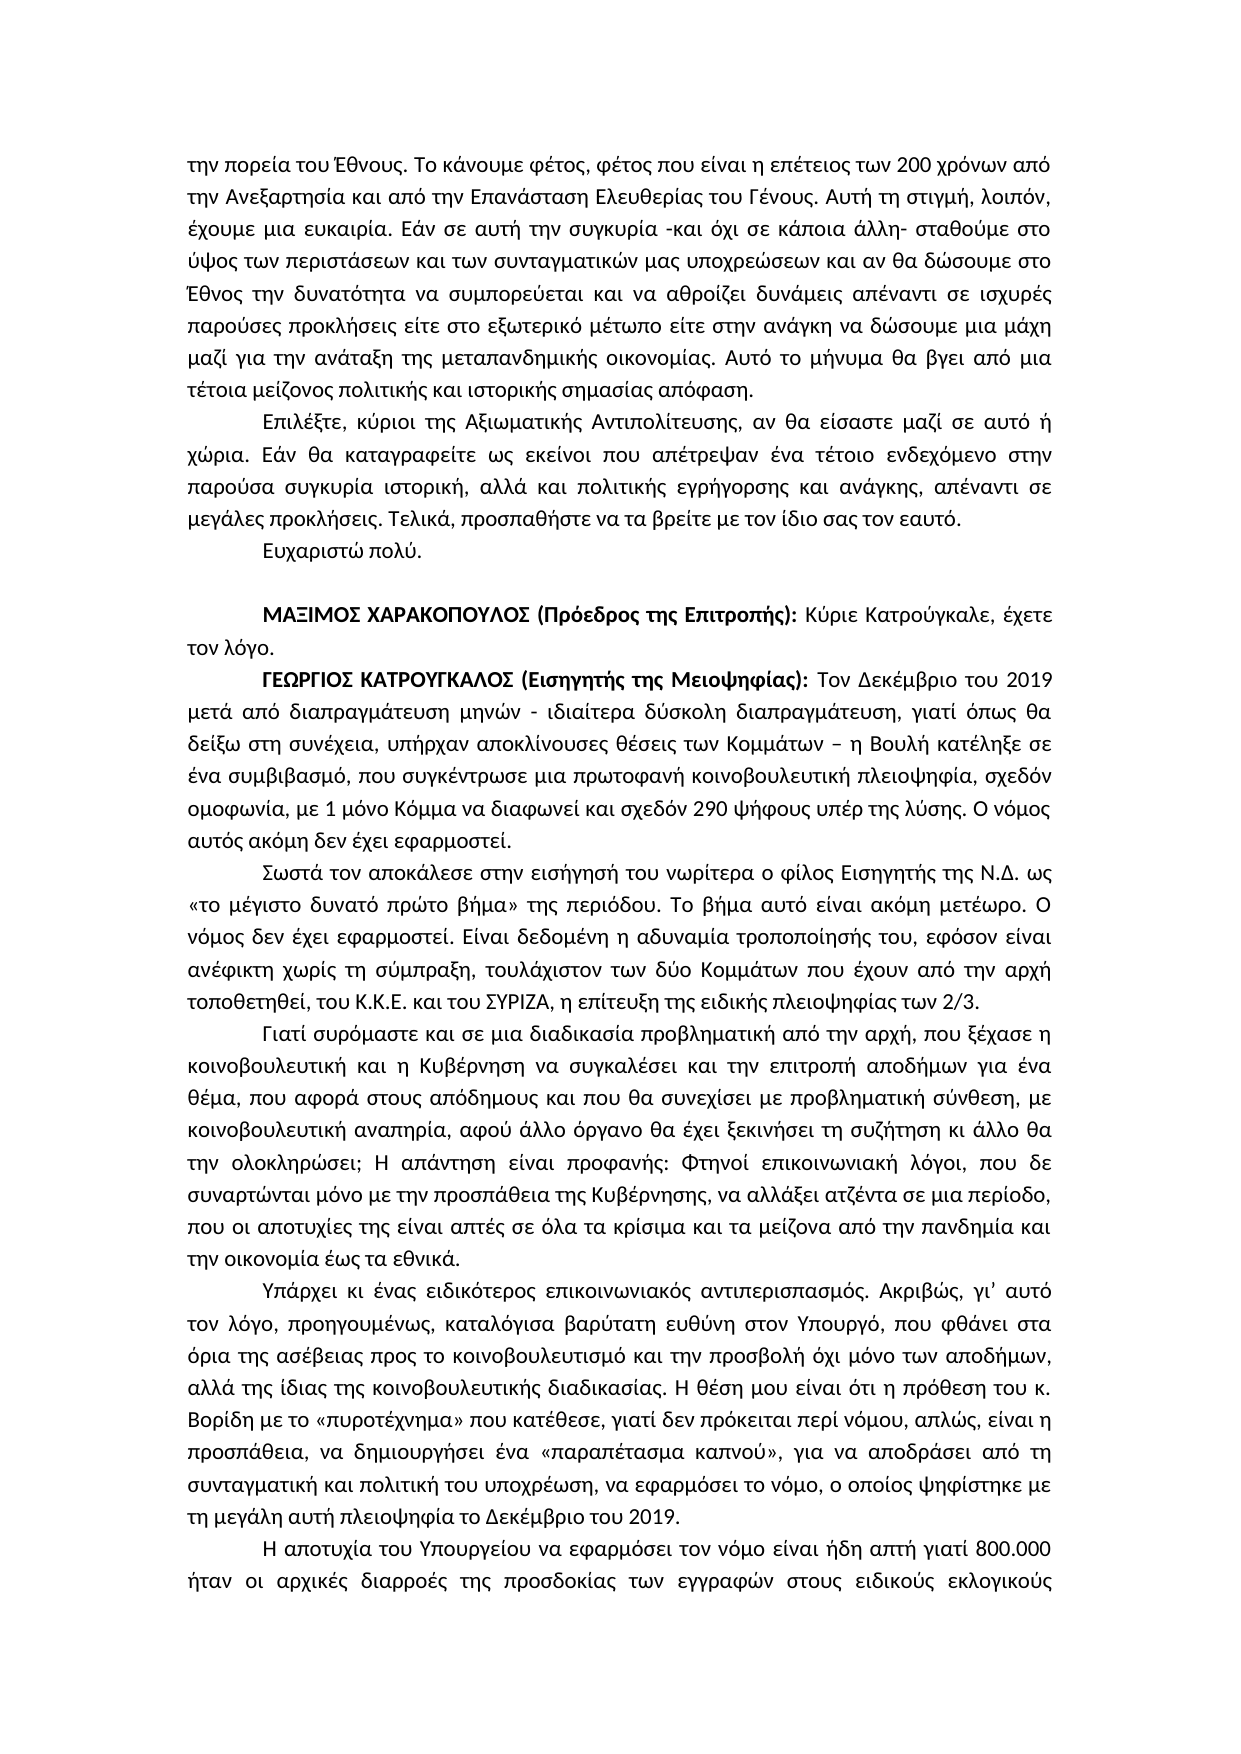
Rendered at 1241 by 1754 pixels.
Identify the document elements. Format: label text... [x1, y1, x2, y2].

text Υπάρχει κι ένας ειδικότερος επικοινωνιακός αντιπερισπασμός. Ακριβώς, γι’ αυτό τον λόγο, προηγουμένως, καταλόγισα βαρύτατη ευθύνη στον Υπουργό, που φθάνει στα όρια της ασέβειας προς το κοινοβουλευτισμό και την προσβολή όχι μόνο των αποδήμων, αλλά της ίδιας της κοινοβουλευτικής διαδικασίας. Η θέση μου είναι ότι η πρόθεση του κ. Βορίδη με το «πυροτέχνημα» που κατέθεσε, γιατί δεν πρόκειται περί νόμου, απλώς, είναι η προσπάθεια, να δημιουργήσει ένα «παραπέτασμα καπνού», για να αποδράσει από τη συνταγματική και πολιτική του υποχρέωση, να εφαρμόσει το νόμο, ο οποίος ψηφίστηκε με τη μεγάλη αυτή πλειοψηφία το Δεκέμβριο του 2019. [187, 1277, 1053, 1530]
text ΓΕΩΡΓΙΟΣ ΚΑΤΡΟΥΓΚΑΛΟΣ (Εισηγητής της Μειοψηφίας): Τον Δεκέμβριο του 2019 μετά από διαπραγμάτευση μηνών - ιδιαίτερα δύσκολη διαπραγμάτευση, γιατί όπως θα δείξω στη συνέχεια, υπήρχαν αποκλίνουσες θέσεις των Κομμάτων – η Βουλή κατέληξε σε ένα συμβιβασμό, που συγκέντρωσε μια πρωτοφανή κοινοβουλευτική πλειοψηφία, σχεδόν ομοφωνία, με 1 μόνο Κόμμα να διαφωνεί και σχεδόν 290 ψήφους υπέρ της λύσης. Ο νόμος αυτός ακόμη δεν έχει εφαρμοστεί. [187, 665, 1053, 854]
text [187, 150, 1053, 403]
text ΜΑΞΙΜΟΣ ΧΑΡΑΚΟΠΟΥΛΟΣ (Πρόεδρος της Επιτροπής): Κύριε Κατρούγκαλε, έχετε τον λόγο. [187, 601, 1053, 661]
text Γιατί συρόμαστε και σε μια διαδικασία προβληματική από την αρχή, που ξέχασε η κοινοβουλευτική και η Κυβέρνηση να συγκαλέσει και την επιτροπή αποδήμων για ένα θέμα, που αφορά στους απόδημους και που θα συνεχίσει με προβληματική σύνθεση, με κοινοβουλευτική αναπηρία, αφού άλλο όργανο θα έχει ξεκινήσει τη συζήτηση κι άλλο θα την ολοκληρώσει; Η απάντηση είναι προφανής: Φτηνοί επικοινωνιακή λόγοι, που δε συναρτώνται μόνο με την προσπάθεια της Κυβέρνησης, να αλλάξει ατζέντα σε μια περίοδο, που οι αποτυχίες της είναι απτές σε όλα τα κρίσιμα και τα μείζονα από την πανδημία και την οικονομία έως τα εθνικά. [187, 1019, 1053, 1272]
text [187, 1534, 1053, 1594]
text Επιλέξτε, κύριοι της Αξιωματικής Αντιπολίτευσης, αν θα είσαστε μαζί σε αυτό ή χώρια. Εάν θα καταγραφείτε ως εκείνοι που απέτρεψαν ένα τέτοιο ενδεχόμενο στην παρούσα συγκυρία ιστορική, αλλά και πολιτικής εγρήγορσης και ανάγκης, απέναντι σε μεγάλες προκλήσεις. Τελικά, προσπαθήστε να τα βρείτε με τον ίδιο σας τον εαυτό. [187, 407, 1053, 532]
text Ευχαριστώ πολύ. [187, 536, 1053, 564]
text Σωστά τον αποκάλεσε στην εισήγησή του νωρίτερα ο φίλος Εισηγητής της Ν.Δ. ως «το μέγιστο δυνατό πρώτο βήμα» της περιόδου. Το βήμα αυτό είναι ακόμη μετέωρο. Ο νόμος δεν έχει εφαρμοστεί. Είναι δεδομένη η αδυναμία τροποποίησής του, εφόσον είναι ανέφικτη χωρίς τη σύμπραξη, τουλάχιστον των δύο Κομμάτων που έχουν από την αρχή τοποθετηθεί, του Κ.Κ.Ε. και του ΣΥΡΙΖΑ, η επίτευξη της ειδικής πλειοψηφίας των 2/3. [187, 858, 1053, 1015]
